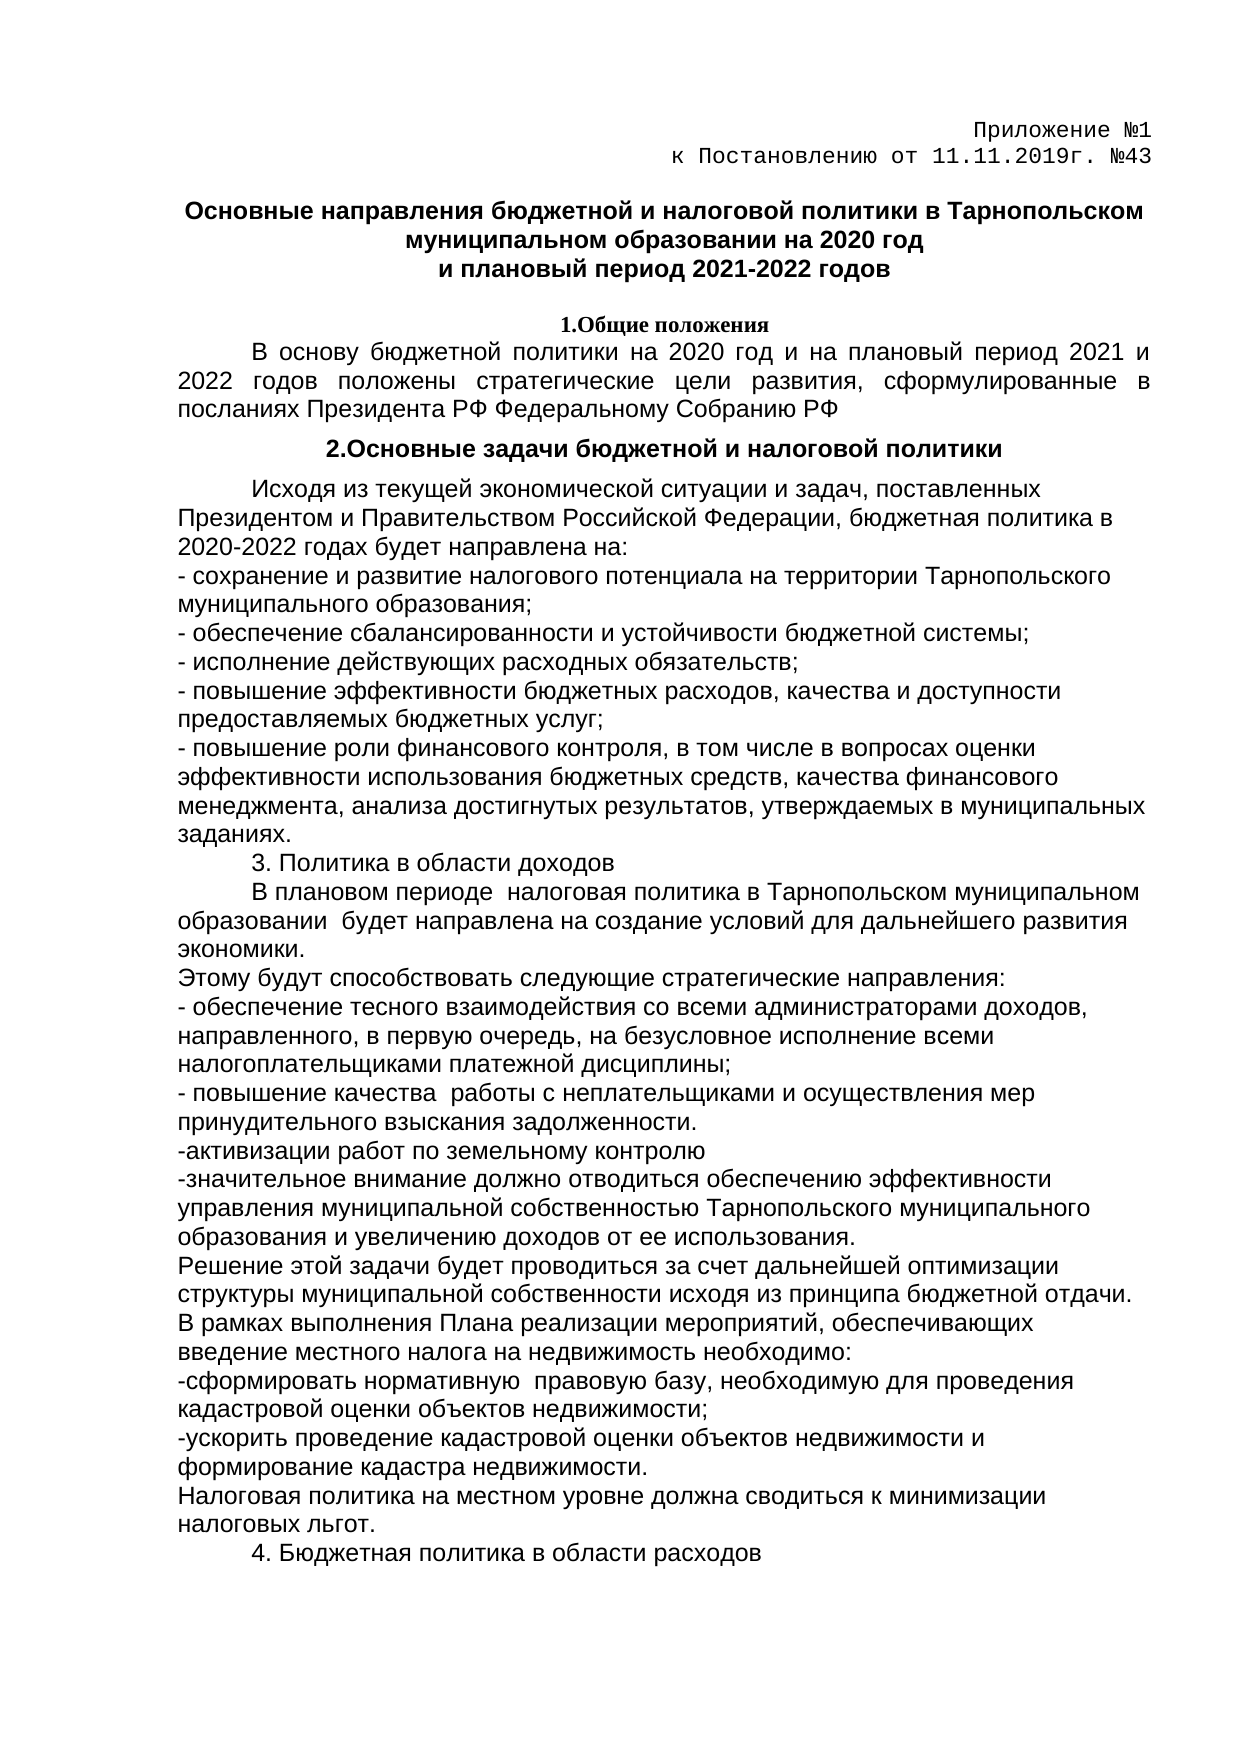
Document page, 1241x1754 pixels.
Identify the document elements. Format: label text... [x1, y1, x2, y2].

subtitle 2.Основные задачи бюджетной и налоговой политики [177, 434, 1152, 463]
text и плановый период 2021-2022 годов [177, 254, 1152, 283]
text Исходя из текущей экономической ситуации и задач, поставленных Президентом и Правительством Российской Федерации, бюджетная политика в 2020-2022 годах будет направлена на: [177, 474, 1152, 561]
text 3. Политика в области доходов [177, 848, 1152, 877]
text - повышение роли финансового контроля, в том числе в вопросах оценки эффективности использования бюджетных средств, качества финансового менеджмента, анализа достигнутых результатов, утверждаемых в муниципальных заданиях. [177, 733, 1152, 848]
text Приложение №1 [177, 118, 1152, 144]
text - обеспечение сбалансированности и устойчивости бюджетной системы; [177, 618, 1152, 647]
text В рамках выполнения Плана реализации мероприятий, обеспечивающих введение местного налога на недвижимость необходимо: [177, 1308, 1152, 1366]
text -сформировать нормативную правовую базу, необходимую для проведения кадастровой оценки объектов недвижимости; [177, 1366, 1152, 1423]
text - исполнение действующих расходных обязательств; [177, 647, 1152, 676]
text - обеспечение тесного взаимодействия со всеми администраторами доходов, направленного, в первую очередь, на безусловное исполнение всеми налогоплательщиками платежной дисциплины; [177, 992, 1152, 1078]
text к Постановлению от 11.11.2019г. №43 [177, 144, 1152, 170]
text 1.Общие положения [177, 311, 1152, 337]
text Основные направления бюджетной и налоговой политики в Тарнопольском муниципальном образовании на 2020 год [177, 196, 1152, 254]
text - повышение эффективности бюджетных расходов, качества и доступности предоставляемых бюджетных услуг; [177, 676, 1152, 733]
text -значительное внимание должно отводиться обеспечению эффективности управления муниципальной собственностью Тарнопольского муниципального образования и увеличению доходов от ее использования. [177, 1164, 1152, 1251]
text -ускорить проведение кадастровой оценки объектов недвижимости и формирование кадастра недвижимости. [177, 1423, 1152, 1481]
text - повышение качества работы с неплательщиками и осуществления мер принудительного взыскания задолженности. [177, 1078, 1152, 1136]
text -активизации работ по земельному контролю [177, 1136, 1152, 1164]
text - сохранение и развитие налогового потенциала на территории Тарнопольского муниципального образования; [177, 561, 1152, 618]
text В плановом периоде налоговая политика в Тарнопольском муниципальном образовании будет направлена на создание условий для дальнейшего развития экономики. [177, 877, 1152, 963]
text В основу бюджетной политики на 2020 год и на плановый период 2021 и 2022 годов положены стратегические цели развития, сформулированные в посланиях Президента РФ Федеральному Собранию РФ [177, 337, 1152, 423]
text Этому будут способствовать следующие стратегические направления: [177, 963, 1152, 992]
text 4. Бюджетная политика в области расходов [177, 1538, 1152, 1567]
text Решение этой задачи будет проводиться за счет дальнейшей оптимизации структуры муниципальной собственности исходя из принципа бюджетной отдачи. [177, 1251, 1152, 1308]
text Налоговая политика на местном уровне должна сводиться к минимизации налоговых льгот. [177, 1481, 1152, 1538]
